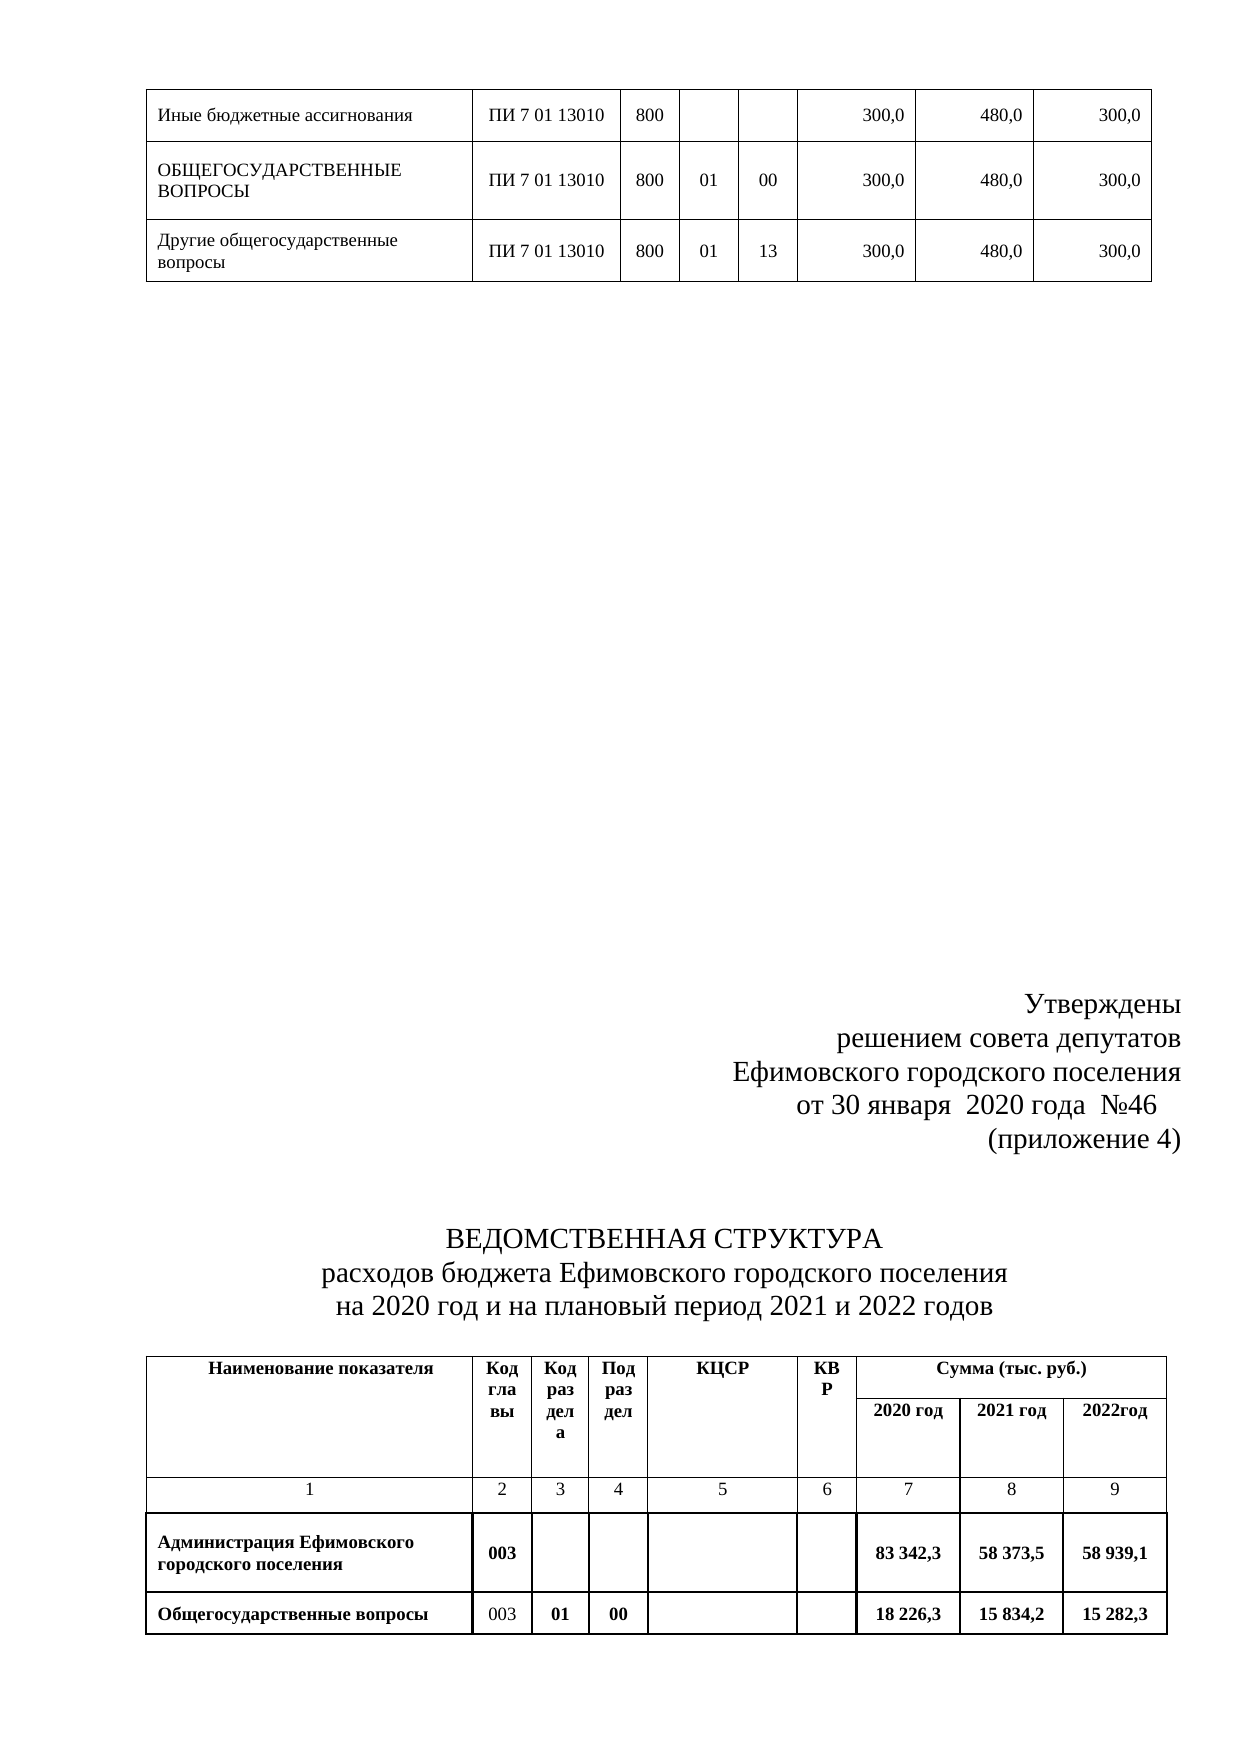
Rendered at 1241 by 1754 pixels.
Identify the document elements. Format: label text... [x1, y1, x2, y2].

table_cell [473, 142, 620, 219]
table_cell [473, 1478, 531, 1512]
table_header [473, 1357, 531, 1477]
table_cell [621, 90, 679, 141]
text от 30 января 2020 года №46 (приложение 4) [148, 1087, 1181, 1154]
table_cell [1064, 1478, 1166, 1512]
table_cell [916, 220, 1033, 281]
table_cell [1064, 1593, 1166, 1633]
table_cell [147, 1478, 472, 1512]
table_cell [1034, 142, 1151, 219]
text Утверждены [148, 987, 1181, 1020]
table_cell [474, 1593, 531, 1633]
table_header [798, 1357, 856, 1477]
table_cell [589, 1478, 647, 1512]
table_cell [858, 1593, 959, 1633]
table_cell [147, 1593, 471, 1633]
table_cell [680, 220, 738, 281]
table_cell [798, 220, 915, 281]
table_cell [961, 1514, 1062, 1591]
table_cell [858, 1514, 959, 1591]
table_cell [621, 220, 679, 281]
text ВЕДОМСТВЕННАЯ СТРУКТУРА расходов бюджета Ефимовского городского поселения [148, 1221, 1181, 1288]
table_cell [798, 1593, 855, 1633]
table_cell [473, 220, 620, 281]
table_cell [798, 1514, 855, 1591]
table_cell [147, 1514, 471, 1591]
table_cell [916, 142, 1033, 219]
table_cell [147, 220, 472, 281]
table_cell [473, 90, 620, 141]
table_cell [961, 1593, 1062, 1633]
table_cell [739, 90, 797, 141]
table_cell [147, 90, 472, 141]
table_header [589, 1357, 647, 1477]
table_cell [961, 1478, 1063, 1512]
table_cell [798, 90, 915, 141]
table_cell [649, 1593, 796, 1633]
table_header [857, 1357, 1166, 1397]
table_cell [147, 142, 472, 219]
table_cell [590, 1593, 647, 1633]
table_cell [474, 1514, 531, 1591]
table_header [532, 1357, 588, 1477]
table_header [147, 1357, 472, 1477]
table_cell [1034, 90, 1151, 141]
text решением совета депутатов [148, 1020, 1181, 1054]
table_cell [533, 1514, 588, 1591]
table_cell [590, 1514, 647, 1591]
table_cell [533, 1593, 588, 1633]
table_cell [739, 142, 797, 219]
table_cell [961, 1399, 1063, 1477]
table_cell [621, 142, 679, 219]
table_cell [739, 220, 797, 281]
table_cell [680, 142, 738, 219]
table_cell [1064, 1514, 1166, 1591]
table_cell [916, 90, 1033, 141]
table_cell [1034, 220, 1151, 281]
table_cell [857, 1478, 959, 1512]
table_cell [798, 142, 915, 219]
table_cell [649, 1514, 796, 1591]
text на 2020 год и на плановый период 2021 и 2022 годов [148, 1288, 1181, 1322]
text Ефимовского городского поселения [148, 1054, 1181, 1087]
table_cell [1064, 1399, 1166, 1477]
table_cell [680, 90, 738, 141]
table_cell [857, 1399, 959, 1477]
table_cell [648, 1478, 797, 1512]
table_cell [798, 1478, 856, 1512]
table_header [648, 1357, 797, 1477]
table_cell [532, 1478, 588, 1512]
